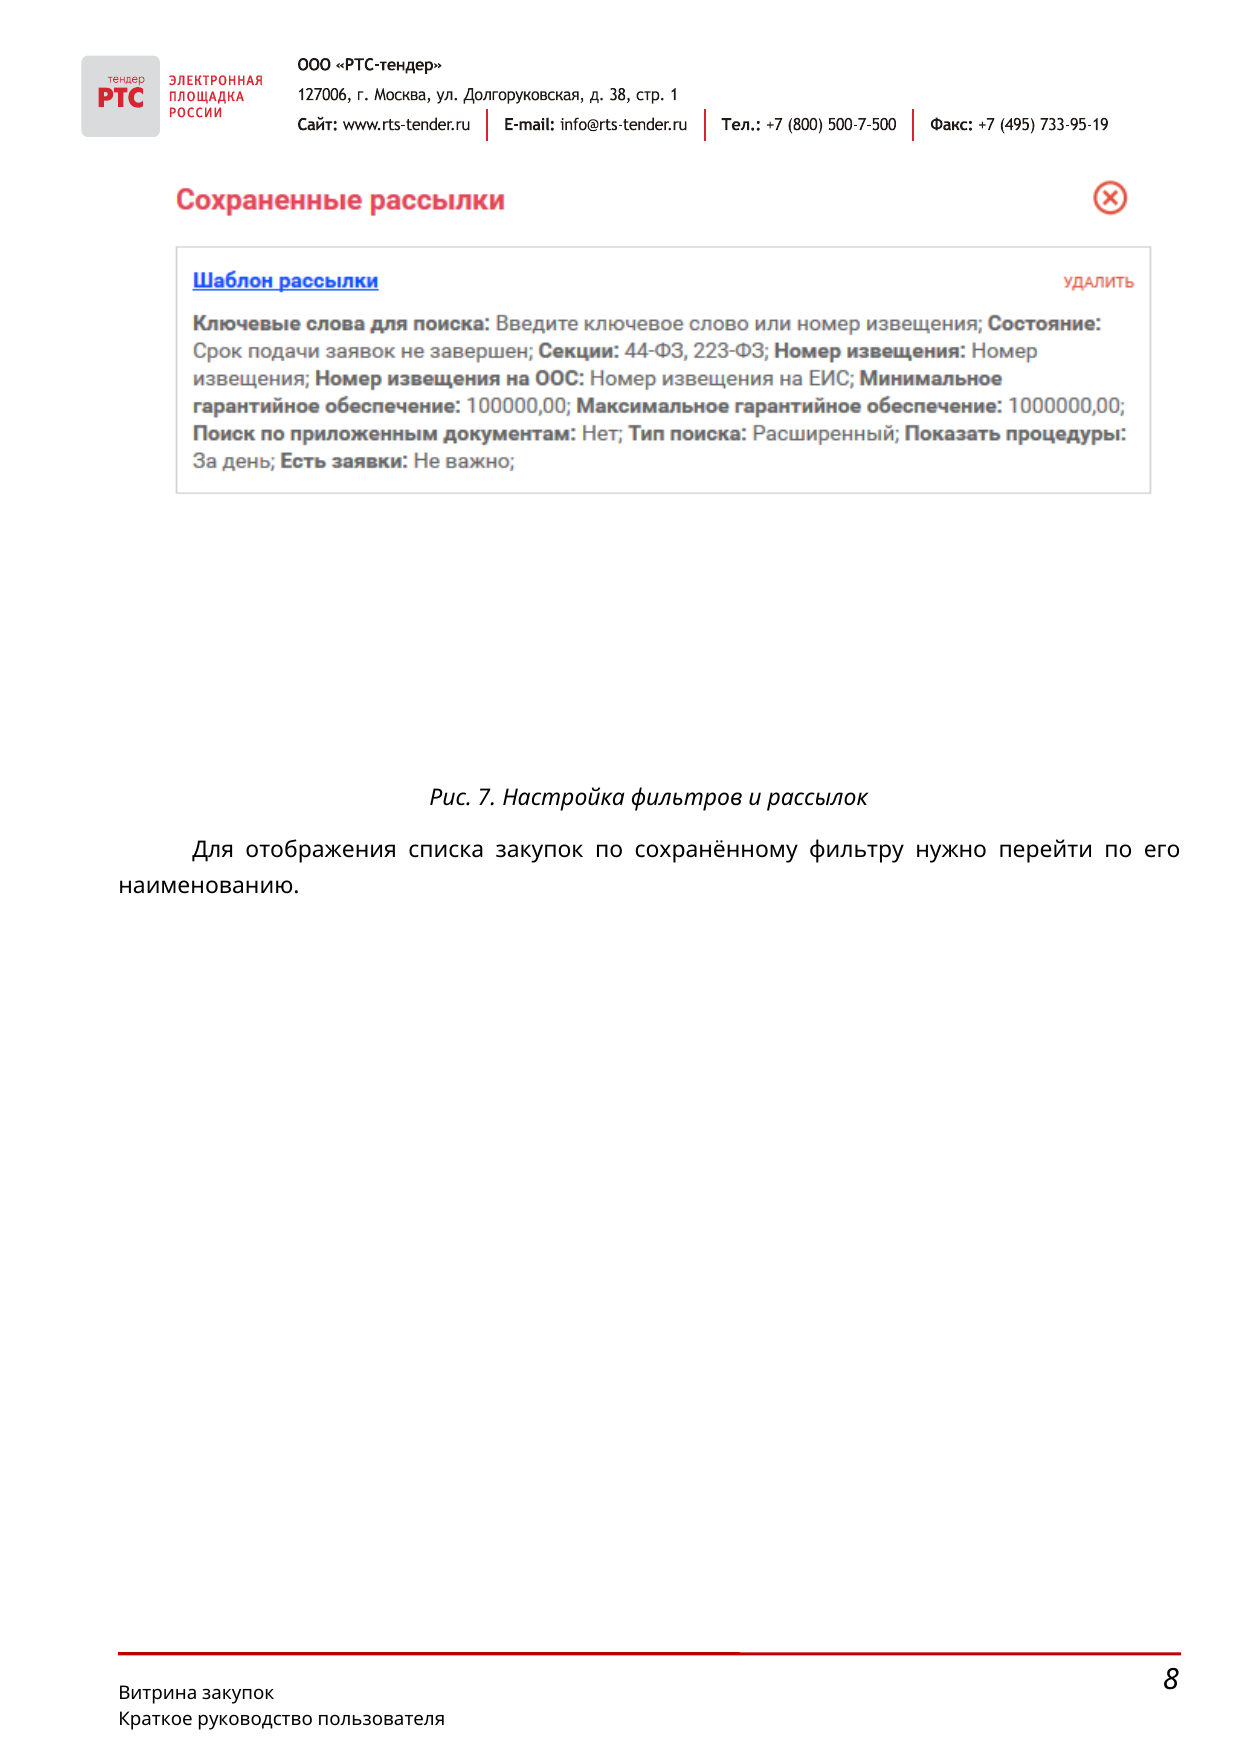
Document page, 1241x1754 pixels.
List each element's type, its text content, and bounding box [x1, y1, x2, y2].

text Рис. 7. Настройка фильтров и рассылок [118, 781, 1181, 812]
picture [118, 141, 1182, 777]
text Для отображения списка закупок по сохранённому фильтру нужно перейти по его наименованию. [118, 833, 1181, 900]
